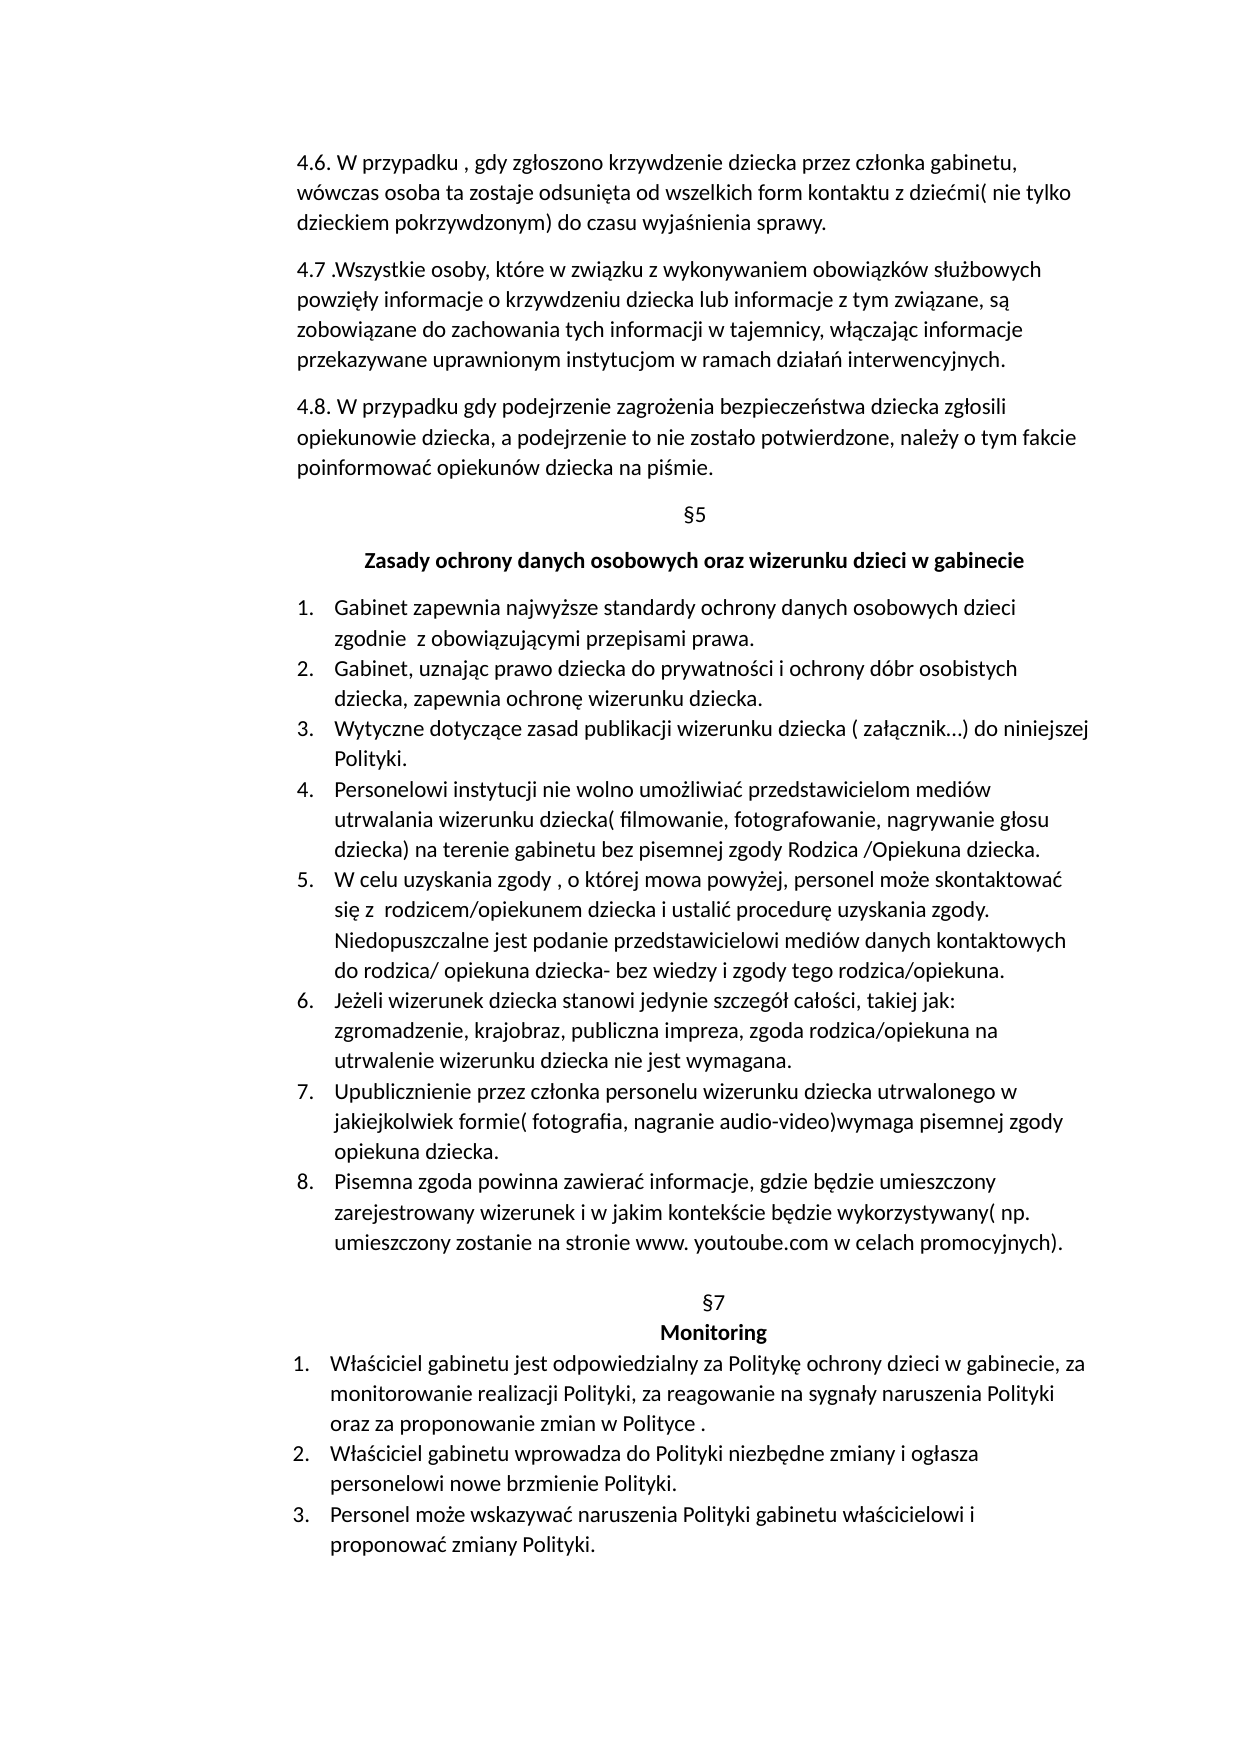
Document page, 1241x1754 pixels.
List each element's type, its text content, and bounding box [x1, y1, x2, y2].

text 4.7 .Wszystkie osoby, które w związku z wykonywaniem obowiązków służbowych powzięły informacje o krzywdzeniu dziecka lub informacje z tym związane, są zobowiązane do zachowania tych informacji w tajemnicy, włączając informacje przekazywane uprawnionym instytucjom w ramach działań interwencyjnych. [297, 255, 1093, 373]
list Właściciel gabinetu jest odpowiedzialny za Politykę ochrony dzieci w gabinecie, za monitorowanie realizacji Polityki, za reagowanie na sygnały naruszenia Polityki oraz za proponowanie zmian w Polityce . [292, 1349, 1093, 1437]
text Zasady ochrony danych osobowych oraz wizerunku dzieci w gabinecie [297, 547, 1093, 574]
text §5 [297, 500, 1093, 528]
list Pisemna zgoda powinna zawierać informacje, gdzie będzie umieszczony zarejestrowany wizerunek i w jakim kontekście będzie wykorzystywany( np. umieszczony zostanie na stronie www. youtoube.com w celach promocyjnych). [297, 1167, 1093, 1256]
list Upublicznienie przez członka personelu wizerunku dziecka utrwalonego w jakiejkolwiek formie( fotografia, nagranie audio-video)wymaga pisemnej zgody opiekuna dziecka. [297, 1077, 1093, 1165]
list Personelowi instytucji nie wolno umożliwiać przedstawicielom mediów utrwalania wizerunku dziecka( filmowanie, fotografowanie, nagrywanie głosu dziecka) na terenie gabinetu bez pisemnej zgody Rodzica /Opiekuna dziecka. [297, 775, 1093, 863]
list Gabinet, uznając prawo dziecka do prywatności i ochrony dóbr osobistych dziecka, zapewnia ochronę wizerunku dziecka. [297, 654, 1093, 712]
list Personel może wskazywać naruszenia Polityki gabinetu właścicielowi i proponować zmiany Polityki. [292, 1500, 1093, 1558]
text 4.6. W przypadku , gdy zgłoszono krzywdzenie dziecka przez członka gabinetu, wówczas osoba ta zostaje odsunięta od wszelkich form kontaktu z dziećmi( nie tylko dzieckiem pokrzywdzonym) do czasu wyjaśnienia sprawy. [297, 148, 1093, 236]
list §7 [334, 1288, 1093, 1316]
list Gabinet zapewnia najwyższe standardy ochrony danych osobowych dzieci zgodnie z obowiązującymi przepisami prawa. [297, 593, 1093, 652]
text 4.8. W przypadku gdy podejrzenie zagrożenia bezpieczeństwa dziecka zgłosili opiekunowie dziecka, a podejrzenie to nie zostało potwierdzone, należy o tym fakcie poinformować opiekunów dziecka na piśmie. [297, 392, 1093, 481]
list W celu uzyskania zgody , o której mowa powyżej, personel może skontaktować się z rodzicem/opiekunem dziecka i ustalić procedurę uzyskania zgody. Niedopuszczalne jest podanie przedstawicielowi mediów danych kontaktowych do rodzica/ opiekuna dziecka- bez wiedzy i zgody tego rodzica/opiekuna. [297, 865, 1093, 984]
list Jeżeli wizerunek dziecka stanowi jedynie szczegół całości, takiej jak: zgromadzenie, krajobraz, publiczna impreza, zgoda rodzica/opiekuna na utrwalenie wizerunku dziecka nie jest wymagana. [297, 986, 1093, 1074]
list Właściciel gabinetu wprowadza do Polityki niezbędne zmiany i ogłasza personelowi nowe brzmienie Polityki. [292, 1439, 1093, 1497]
list Wytyczne dotyczące zasad publikacji wizerunku dziecka ( załącznik…) do niniejszej Polityki. [297, 714, 1093, 772]
list Monitoring [334, 1318, 1093, 1346]
